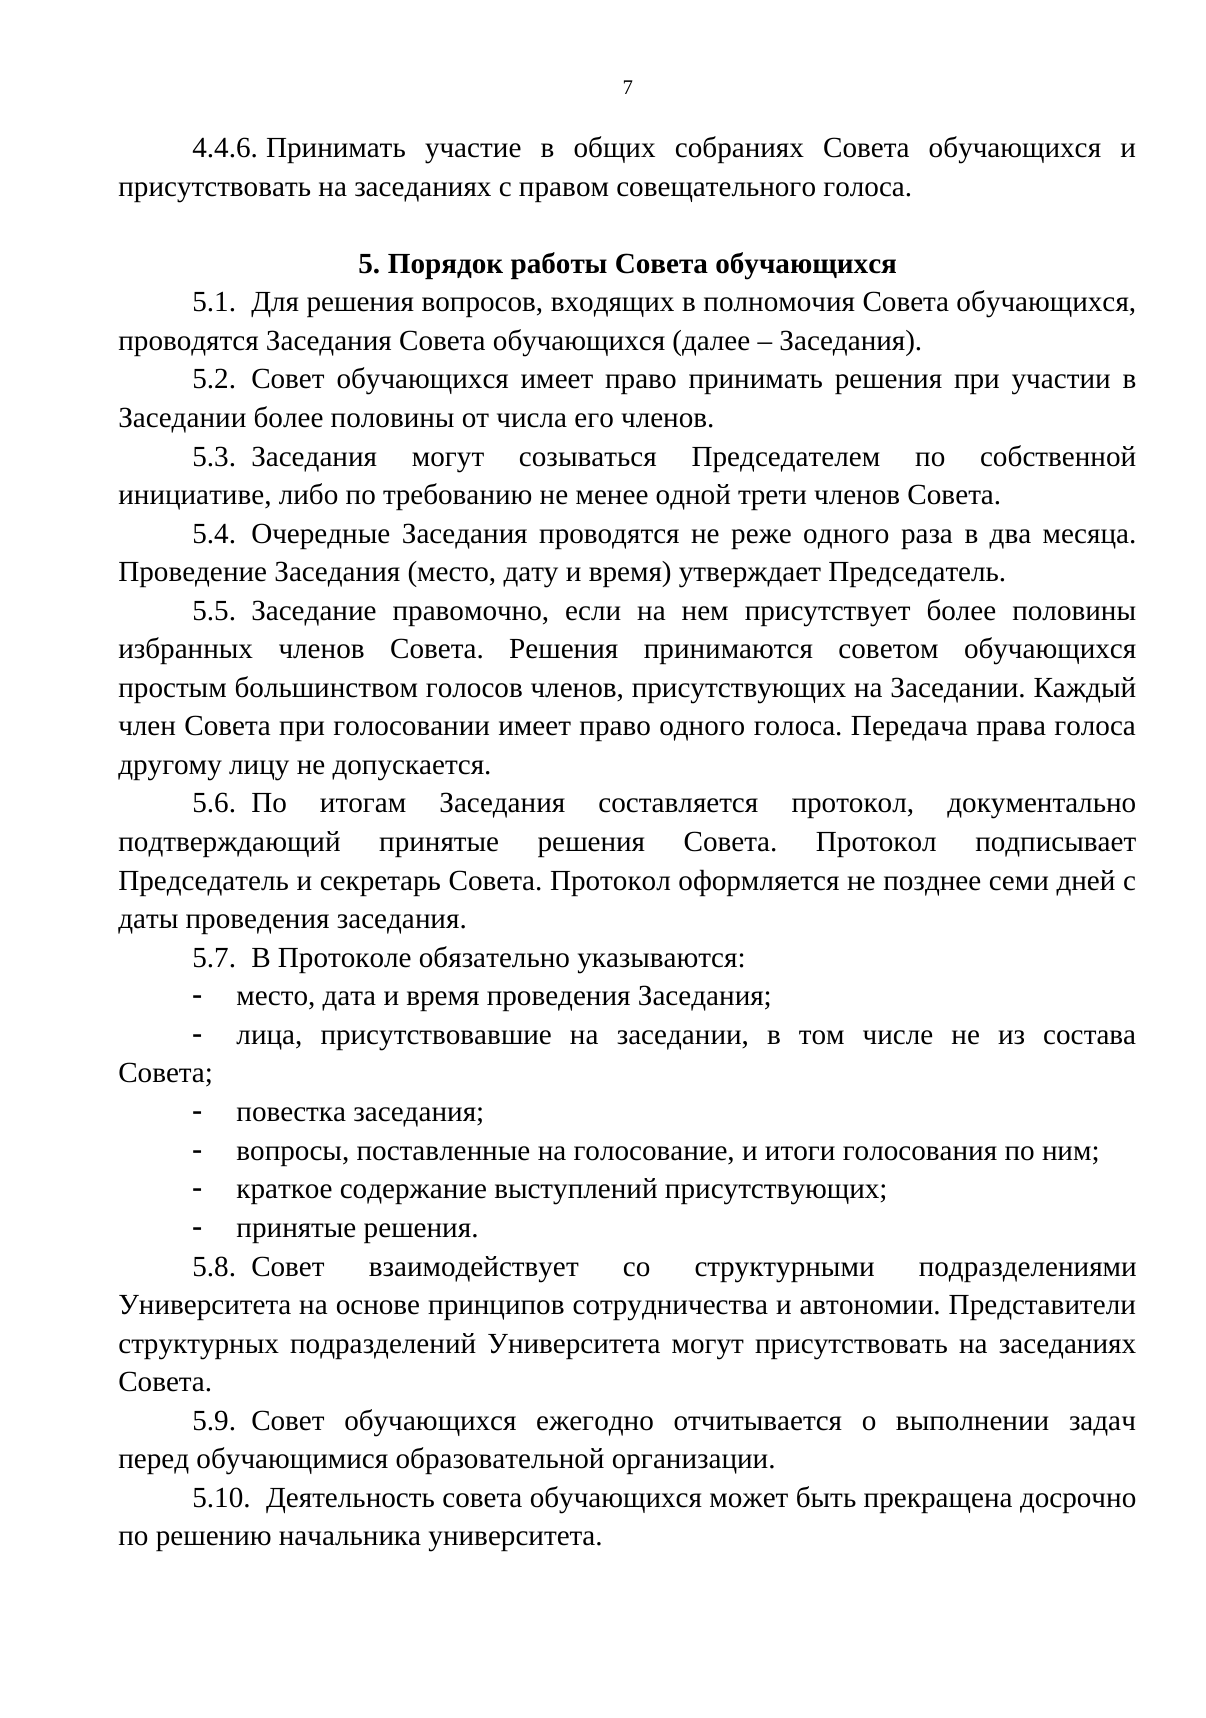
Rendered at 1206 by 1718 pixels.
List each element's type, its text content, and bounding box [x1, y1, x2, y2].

list краткое содержание выступлений присутствующих; [118, 1171, 1137, 1205]
list Для решения вопросов, входящих в полномочия Совета обучающихся, проводятся Заседания Совета обучающихся (далее – Заседания). [118, 284, 1137, 357]
list Деятельность совета обучающихся может быть прекращена досрочно по решению начальника университета. [118, 1480, 1137, 1552]
list Порядок работы Совета обучающихся [118, 246, 1137, 279]
list Заседание правомочно, если на нем присутствует более половины избранных членов Совета. Решения принимаются советом обучающихся простым большинством голосов членов, присутствующих на Заседании. Каждый член Совета при голосовании имеет право одного голоса. Передача права голоса другому лицу не допускается. [118, 593, 1137, 781]
list Принимать участие в общих собраниях Совета обучающихся и присутствовать на заседаниях с правом совещательного голоса. [118, 130, 1137, 202]
list вопросы, поставленные на голосование, и итоги голосования по ним; [118, 1133, 1137, 1166]
list По итогам Заседания составляется протокол, документально подтверждающий принятые решения Совета. Протокол подписывает Председатель и секретарь Совета. Протокол оформляется не позднее семи дней с даты проведения заседания. [118, 786, 1137, 935]
list Совет обучающихся имеет право принимать решения при участии в Заседании более половины от числа его членов. [118, 362, 1137, 434]
list Заседания могут созываться Председателем по собственной инициативе, либо по требованию не менее одной трети членов Совета. [118, 439, 1137, 511]
list Совет взаимодействует со структурными подразделениями Университета на основе принципов сотрудничества и автономии. Представители структурных подразделений Университета могут присутствовать на заседаниях Совета. [118, 1249, 1137, 1398]
list лица, присутствовавшие на заседании, в том числе не из состава Совета; [118, 1017, 1137, 1089]
list В Протоколе обязательно указываются: [118, 940, 1137, 973]
list повестка заседания; [118, 1094, 1137, 1128]
list место, дата и время проведения Заседания; [118, 978, 1137, 1012]
list принятые решения. [118, 1210, 1137, 1244]
list Совет обучающихся ежегодно отчитывается о выполнении задач перед обучающимися образовательной организации. [118, 1403, 1137, 1475]
list Очередные Заседания проводятся не реже одного раза в два месяца. Проведение Заседания (место, дату и время) утверждает Председатель. [118, 516, 1137, 588]
